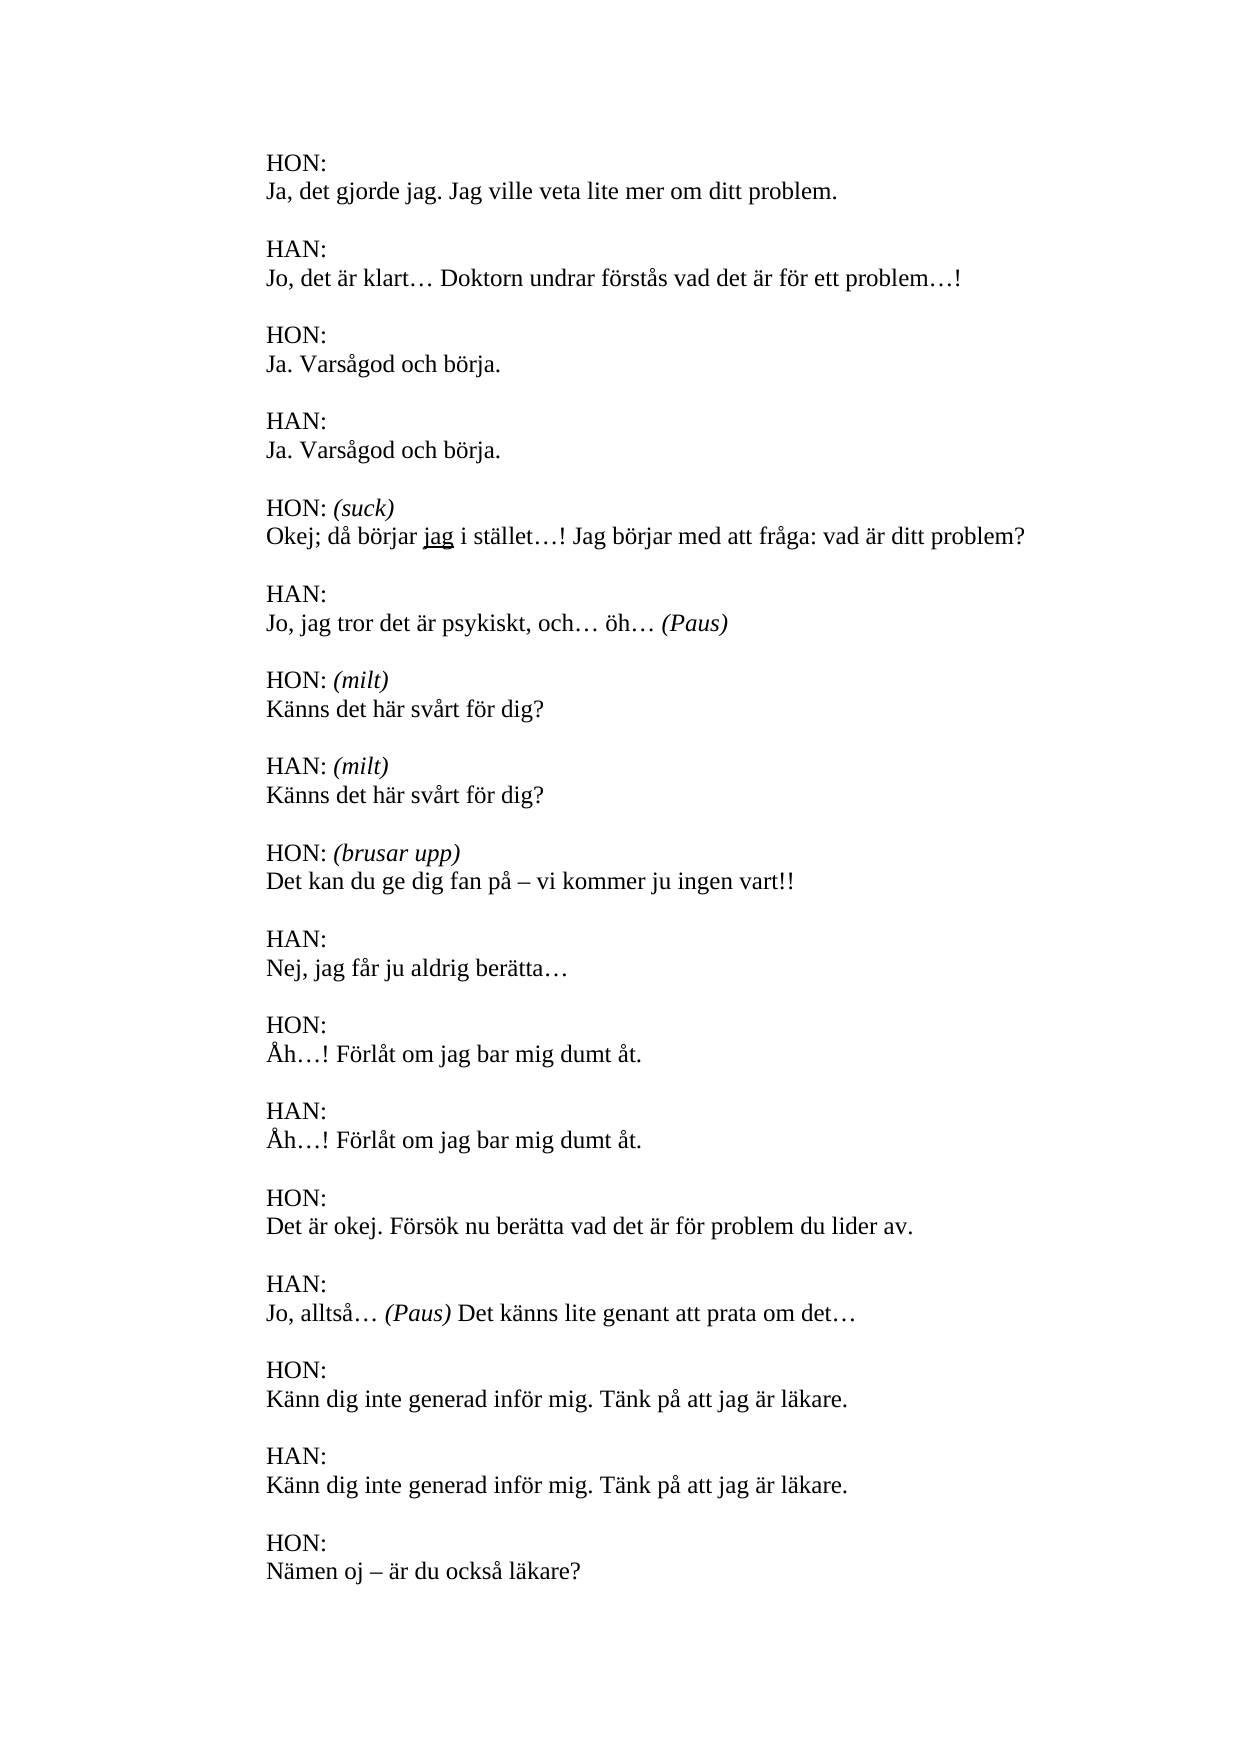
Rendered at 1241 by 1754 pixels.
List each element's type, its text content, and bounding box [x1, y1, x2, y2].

text Känns det här svårt för dig? [266, 780, 1240, 809]
text Jo, det är klart… Doktorn undrar förstås vad det är för ett problem…! [266, 263, 1240, 291]
text Nej, jag får ju aldrig berätta… [266, 953, 1240, 981]
text Nämen oj – är du också läkare? [266, 1556, 1240, 1585]
text HON: (suck) [266, 493, 1240, 521]
text Känn dig inte generad inför mig. Tänk på att jag är läkare. [266, 1470, 1240, 1499]
text Det är okej. Försök nu berätta vad det är för problem du lider av. [266, 1211, 1240, 1240]
text HON: [266, 1355, 1240, 1384]
text Ja, det gjorde jag. Jag ville veta lite mer om ditt problem. [266, 176, 1240, 205]
text HAN: [266, 579, 1240, 608]
text HON: [266, 1528, 1240, 1556]
text HAN: [266, 406, 1240, 435]
text Åh…! Förlåt om jag bar mig dumt åt. [266, 1039, 1240, 1068]
text HAN: [266, 234, 1240, 263]
text Känn dig inte generad inför mig. Tänk på att jag är läkare. [266, 1384, 1240, 1413]
text HON: [266, 1183, 1240, 1211]
text HON: (milt) [266, 665, 1240, 694]
text Jo, jag tror det är psykiskt, och… öh… (Paus) [266, 608, 1240, 636]
text Okej; då börjar jag i stället…! Jag börjar med att fråga: vad är ditt problem? [266, 521, 1240, 550]
text Ja. Varsågod och börja. [266, 349, 1240, 378]
text HAN: [266, 924, 1240, 953]
text HAN: [266, 1269, 1240, 1298]
text Jo, alltså… (Paus) Det känns lite genant att prata om det… [266, 1298, 1240, 1326]
text HAN: [266, 1096, 1240, 1125]
text Ja. Varsågod och börja. [266, 435, 1240, 464]
text Det kan du ge dig fan på – vi kommer ju ingen vart!! [266, 866, 1240, 895]
text HAN: (milt) [266, 751, 1240, 780]
text HON: [266, 148, 1240, 176]
text HON: [266, 1010, 1240, 1039]
text Känns det här svårt för dig? [266, 694, 1240, 723]
text HON: [266, 320, 1240, 349]
text HON: (brusar upp) [266, 838, 1240, 866]
text Åh…! Förlåt om jag bar mig dumt åt. [266, 1125, 1240, 1154]
text HAN: [266, 1441, 1240, 1470]
